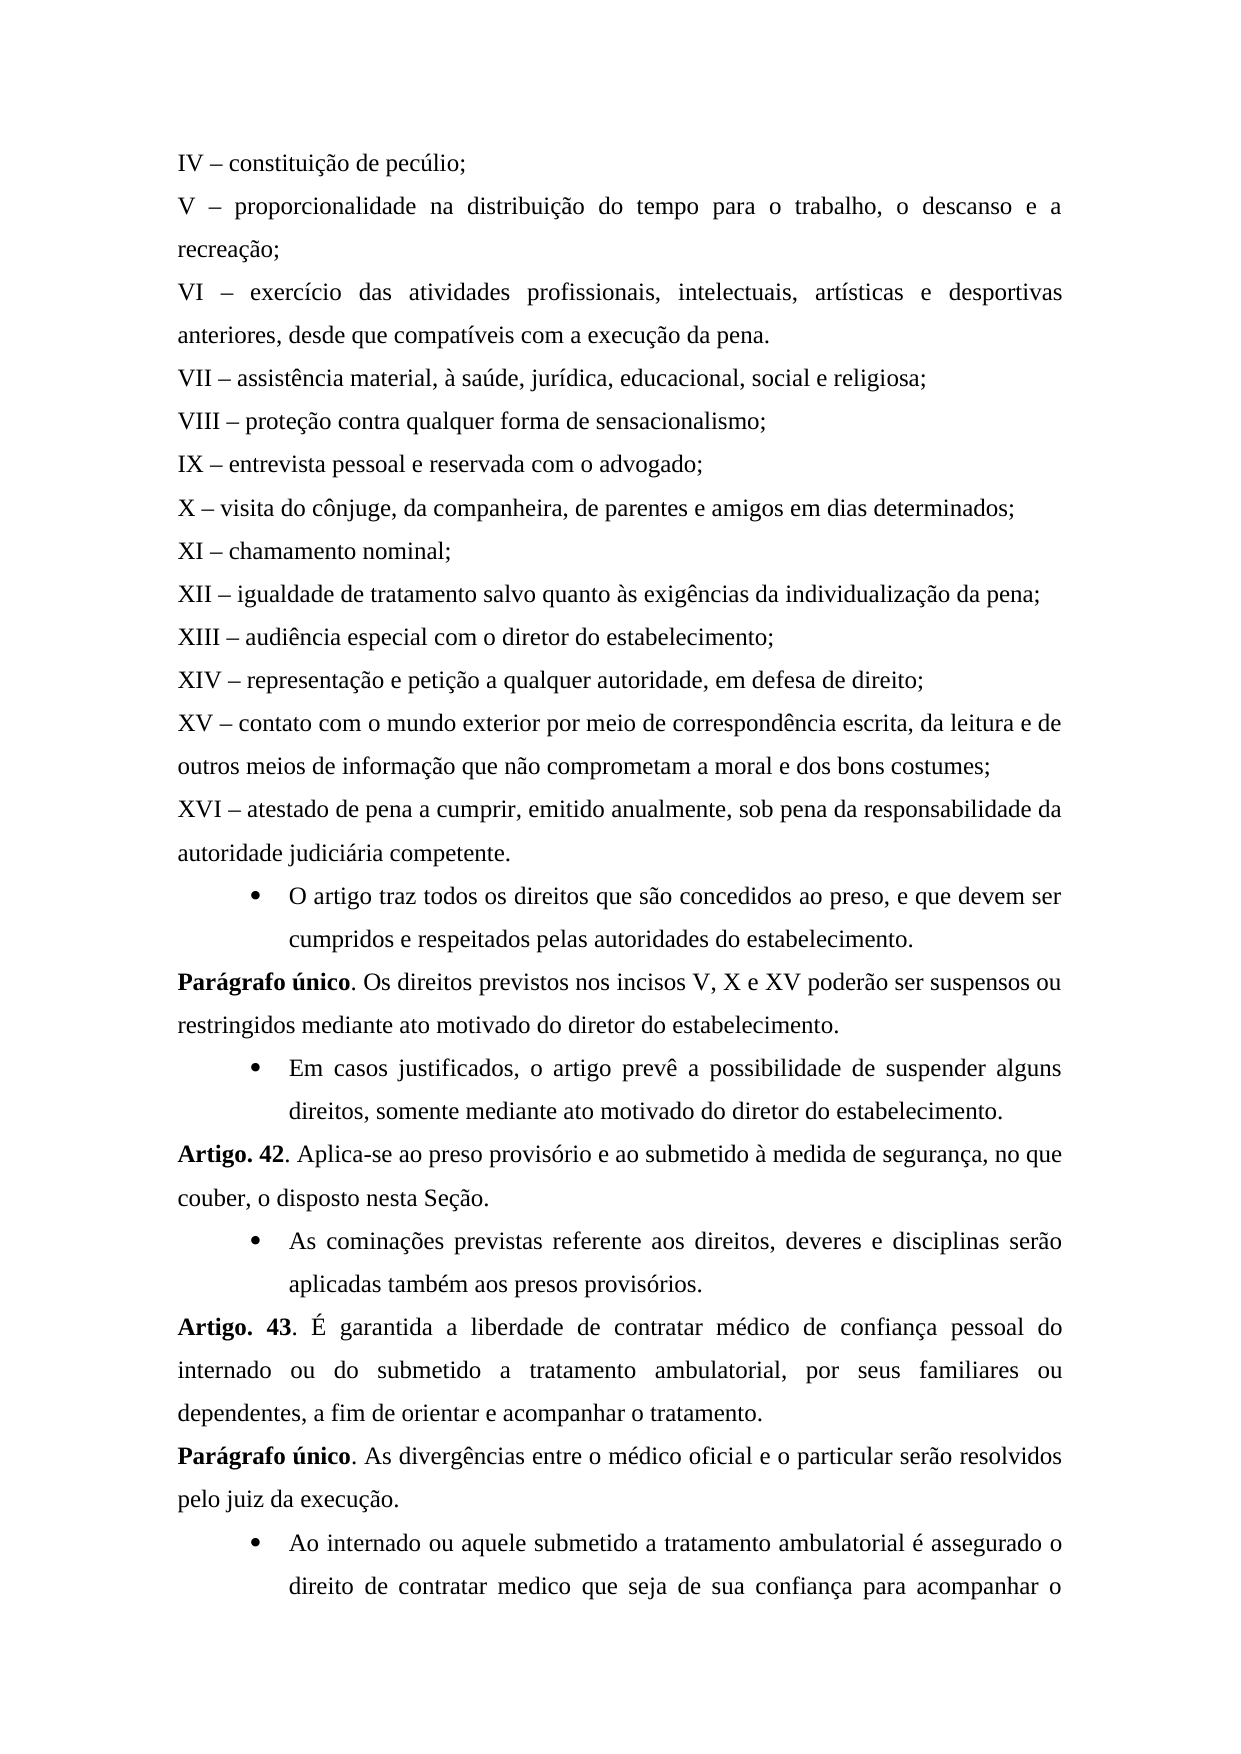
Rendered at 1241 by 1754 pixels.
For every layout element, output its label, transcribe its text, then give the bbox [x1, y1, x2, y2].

text IX – entrevista pessoal e reservada com o advogado; [177, 449, 1063, 478]
list Em casos justificados, o artigo prevê a possibilidade de suspender alguns direitos, somente mediante ato motivado do diretor do estabelecimento. [251, 1053, 1063, 1125]
text Parágrafo único. Os direitos previstos nos incisos V, X e XV poderão ser suspensos ou restringidos mediante ato motivado do diretor do estabelecimento. [177, 967, 1063, 1039]
text XVI – atestado de pena a cumprir, emitido anualmente, sob pena da responsabilidade da autoridade judiciária competente. [177, 794, 1063, 866]
text V – proporcionalidade na distribuição do tempo para o trabalho, o descanso e a recreação; [177, 191, 1063, 263]
text XI – chamamento nominal; [177, 536, 1063, 564]
text VII – assistência material, à saúde, jurídica, educacional, social e religiosa; [177, 363, 1063, 392]
text Artigo. 43. É garantida a liberdade de contratar médico de confiança pessoal do internado ou do submetido a tratamento ambulatorial, por seus familiares ou dependentes, a fim de orientar e acompanhar o tratamento. [177, 1312, 1063, 1427]
text VI – exercício das atividades profissionais, intelectuais, artísticas e desportivas anteriores, desde que compatíveis com a execução da pena. [177, 277, 1063, 349]
text XII – igualdade de tratamento salvo quanto às exigências da individualização da pena; [177, 579, 1063, 608]
text IV – constituição de pecúlio; [177, 148, 1063, 176]
text XIII – audiência especial com o diretor do estabelecimento; [177, 622, 1063, 651]
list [251, 1528, 1063, 1599]
list As cominações previstas referente aos direitos, deveres e disciplinas serão aplicadas também aos presos provisórios. [251, 1226, 1063, 1298]
text XV – contato com o mundo exterior por meio de correspondência escrita, da leitura e de outros meios de informação que não comprometam a moral e dos bons costumes; [177, 708, 1063, 780]
text XIV – representação e petição a qualquer autoridade, em defesa de direito; [177, 665, 1063, 694]
text VIII – proteção contra qualquer forma de sensacionalismo; [177, 406, 1063, 435]
text Parágrafo único. As divergências entre o médico oficial e o particular serão resolvidos pelo juiz da execução. [177, 1441, 1063, 1513]
text X – visita do cônjuge, da companheira, de parentes e amigos em dias determinados; [177, 493, 1063, 521]
text Artigo. 42. Aplica-se ao preso provisório e ao submetido à medida de segurança, no que couber, o disposto nesta Seção. [177, 1139, 1063, 1211]
list O artigo traz todos os direitos que são concedidos ao preso, e que devem ser cumpridos e respeitados pelas autoridades do estabelecimento. [251, 881, 1063, 953]
